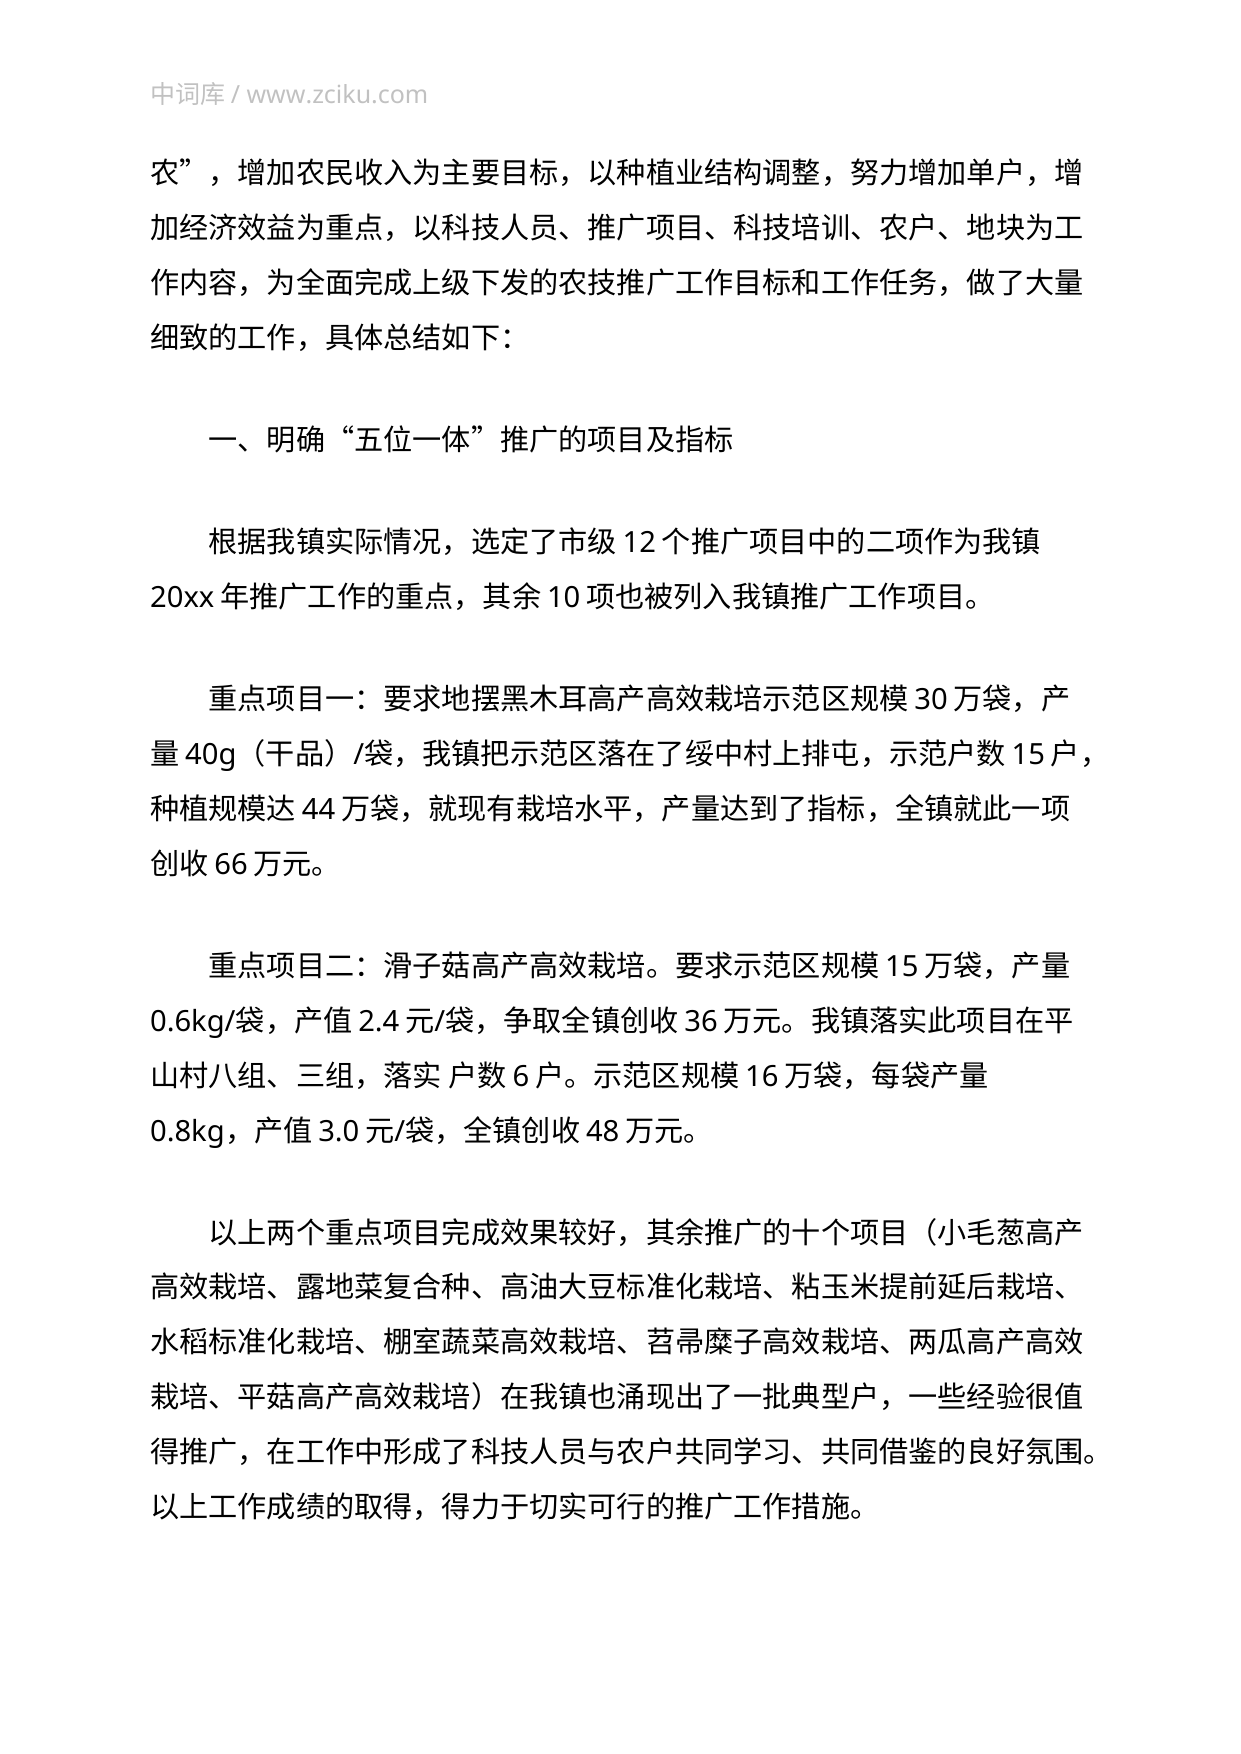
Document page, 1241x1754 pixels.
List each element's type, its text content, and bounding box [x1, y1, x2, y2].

text 以上两个重点项目完成效果较好，其余推广的十个项目（小毛葱高产高效栽培、露地菜复合种、高油大豆标准化栽培、粘玉米提前延后栽培、水稻标准化栽培、棚室蔬菜高效栽培、苕帚糜子高效栽培、两瓜高产高效栽培、平菇高产高效栽培）在我镇也涌现出了一批典型户，一些经验很值得推广，在工作中形成了科技人员与农户共同学习、共同借鉴的良好氛围。以上工作成绩的取得，得力于切实可行的推广工作措施。 [150, 1209, 1090, 1526]
text 重点项目二：滑子菇高产高效栽培。要求示范区规模15万袋，产量0.6kg/袋，产值2.4元/袋，争取全镇创收36万元。我镇落实此项目在平山村八组、三组，落实 户数6户。示范区规模16万袋，每袋产量0.8kg，产值3.0元/袋，全镇创收48万元。 [150, 942, 1090, 1149]
text 重点项目一：要求地摆黑木耳高产高效栽培示范区规模30万袋，产量40g（干品）/袋，我镇把示范区落在了绥中村上排屯，示范户数15户，种植规模达44万袋，就现有栽培水平，产量达到了指标，全镇就此一项创收66万元。 [150, 675, 1090, 883]
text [150, 150, 1090, 357]
text 根据我镇实际情况，选定了市级12个推广项目中的二项作为我镇20xx年推广工作的重点，其余10项也被列入我镇推广工作项目。 [150, 518, 1090, 616]
text 一、明确“五位一体”推广的项目及指标 [150, 416, 1090, 459]
